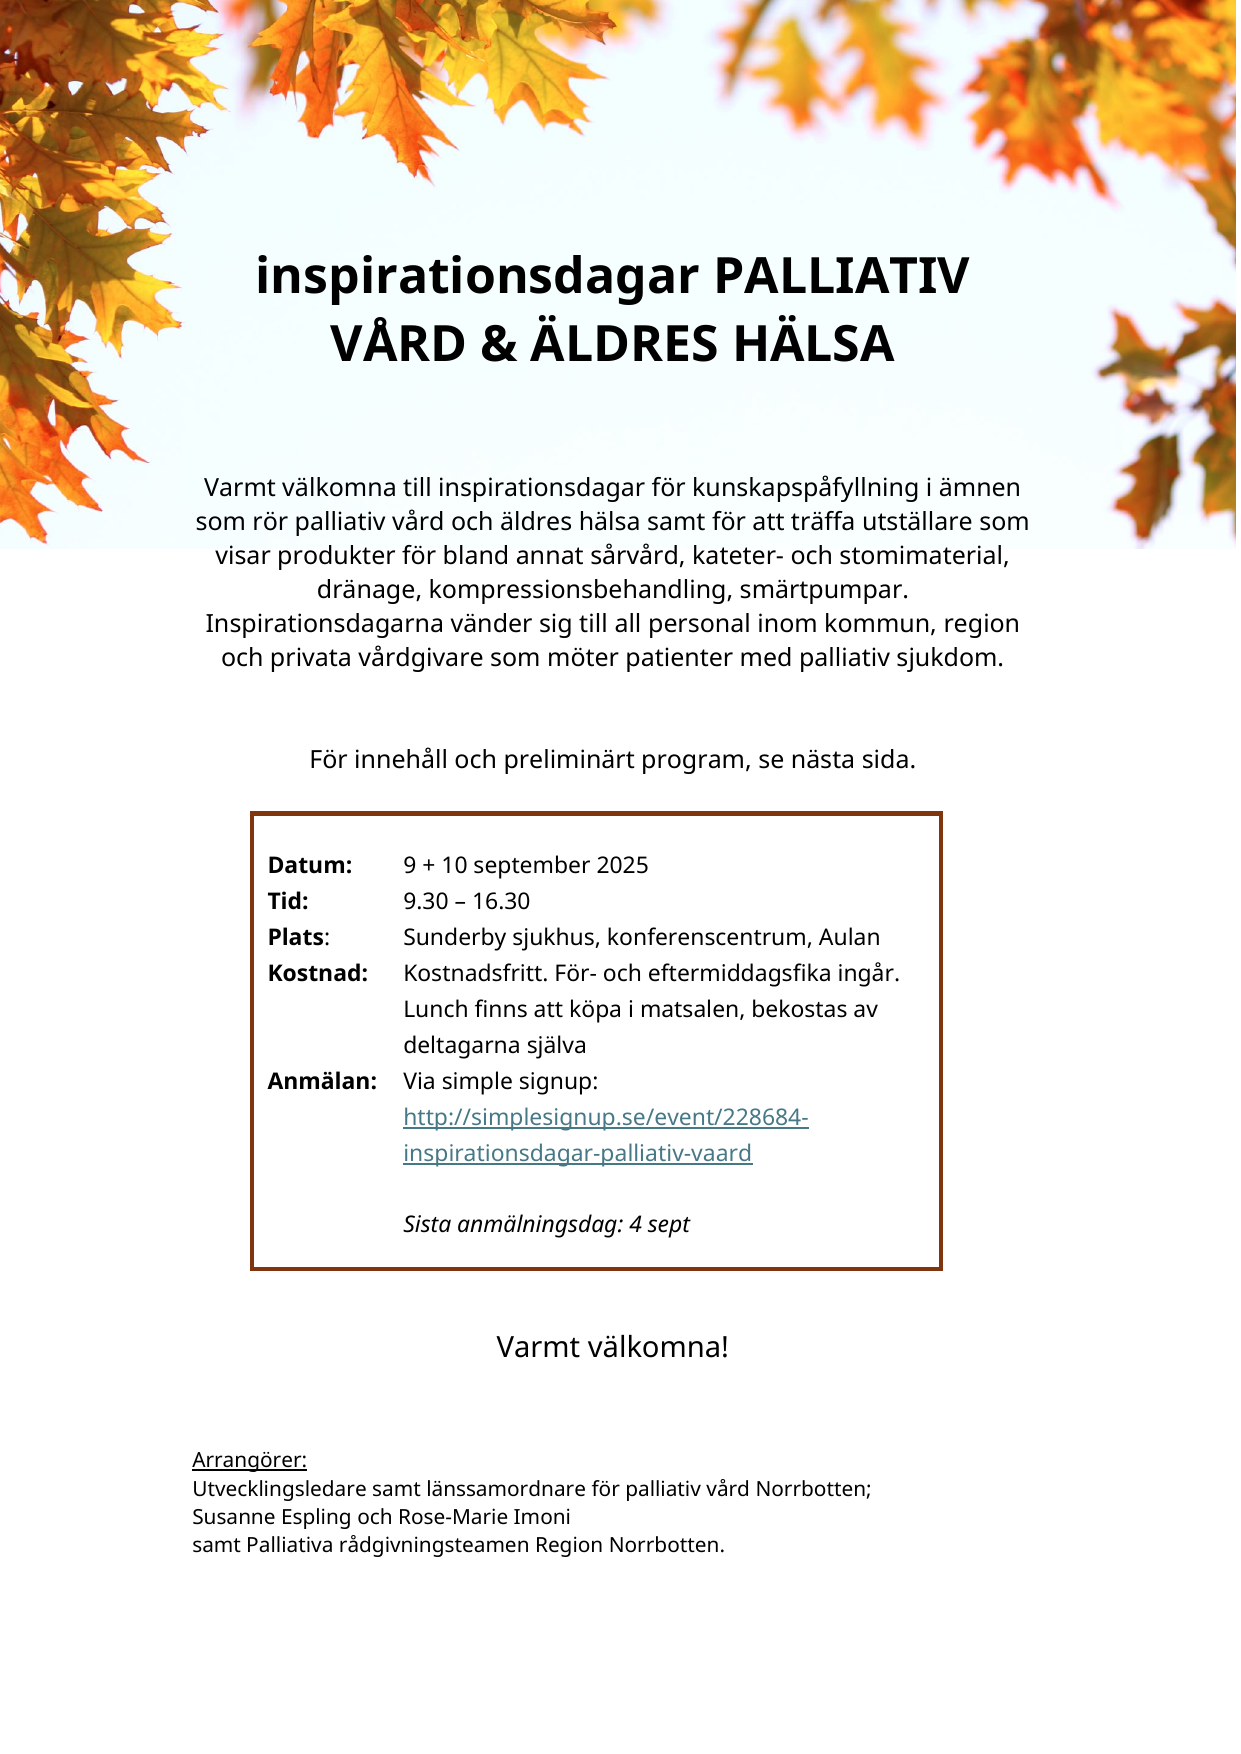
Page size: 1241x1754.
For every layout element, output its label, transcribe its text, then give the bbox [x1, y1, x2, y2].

text Susanne Espling och Rose-Marie Imoni [192, 1502, 1034, 1531]
text Arrangörer: [192, 1445, 1034, 1474]
picture [0, 0, 1236, 549]
text Utvecklingsledare samt länssamordnare för palliativ vård Norrbotten; [192, 1474, 1034, 1502]
text Inspirationsdagarna vänder sig till all personal inom kommun, region och privata vårdgivare som möter patienter med palliativ sjukdom. [192, 606, 1034, 674]
text samt Palliativa rådgivningsteamen Region Norrbotten. [192, 1531, 1034, 1559]
text Varmt välkomna! [192, 1326, 1034, 1366]
text Varmt välkomna till inspirationsdagar för kunskapspåfyllning i ämnen som rör palliativ vård och äldres hälsa samt för att träffa utställare som visar produkter för bland annat sårvård, kateter- och stomimaterial, dränage, kompressionsbehandling, smärtpumpar. [192, 469, 1034, 606]
text För innehåll och preliminärt program, se nästa sida. [192, 742, 1034, 776]
text inspirationsdagar PALLIATIV VÅRD & ÄLDRES HÄLSA [192, 240, 1034, 376]
